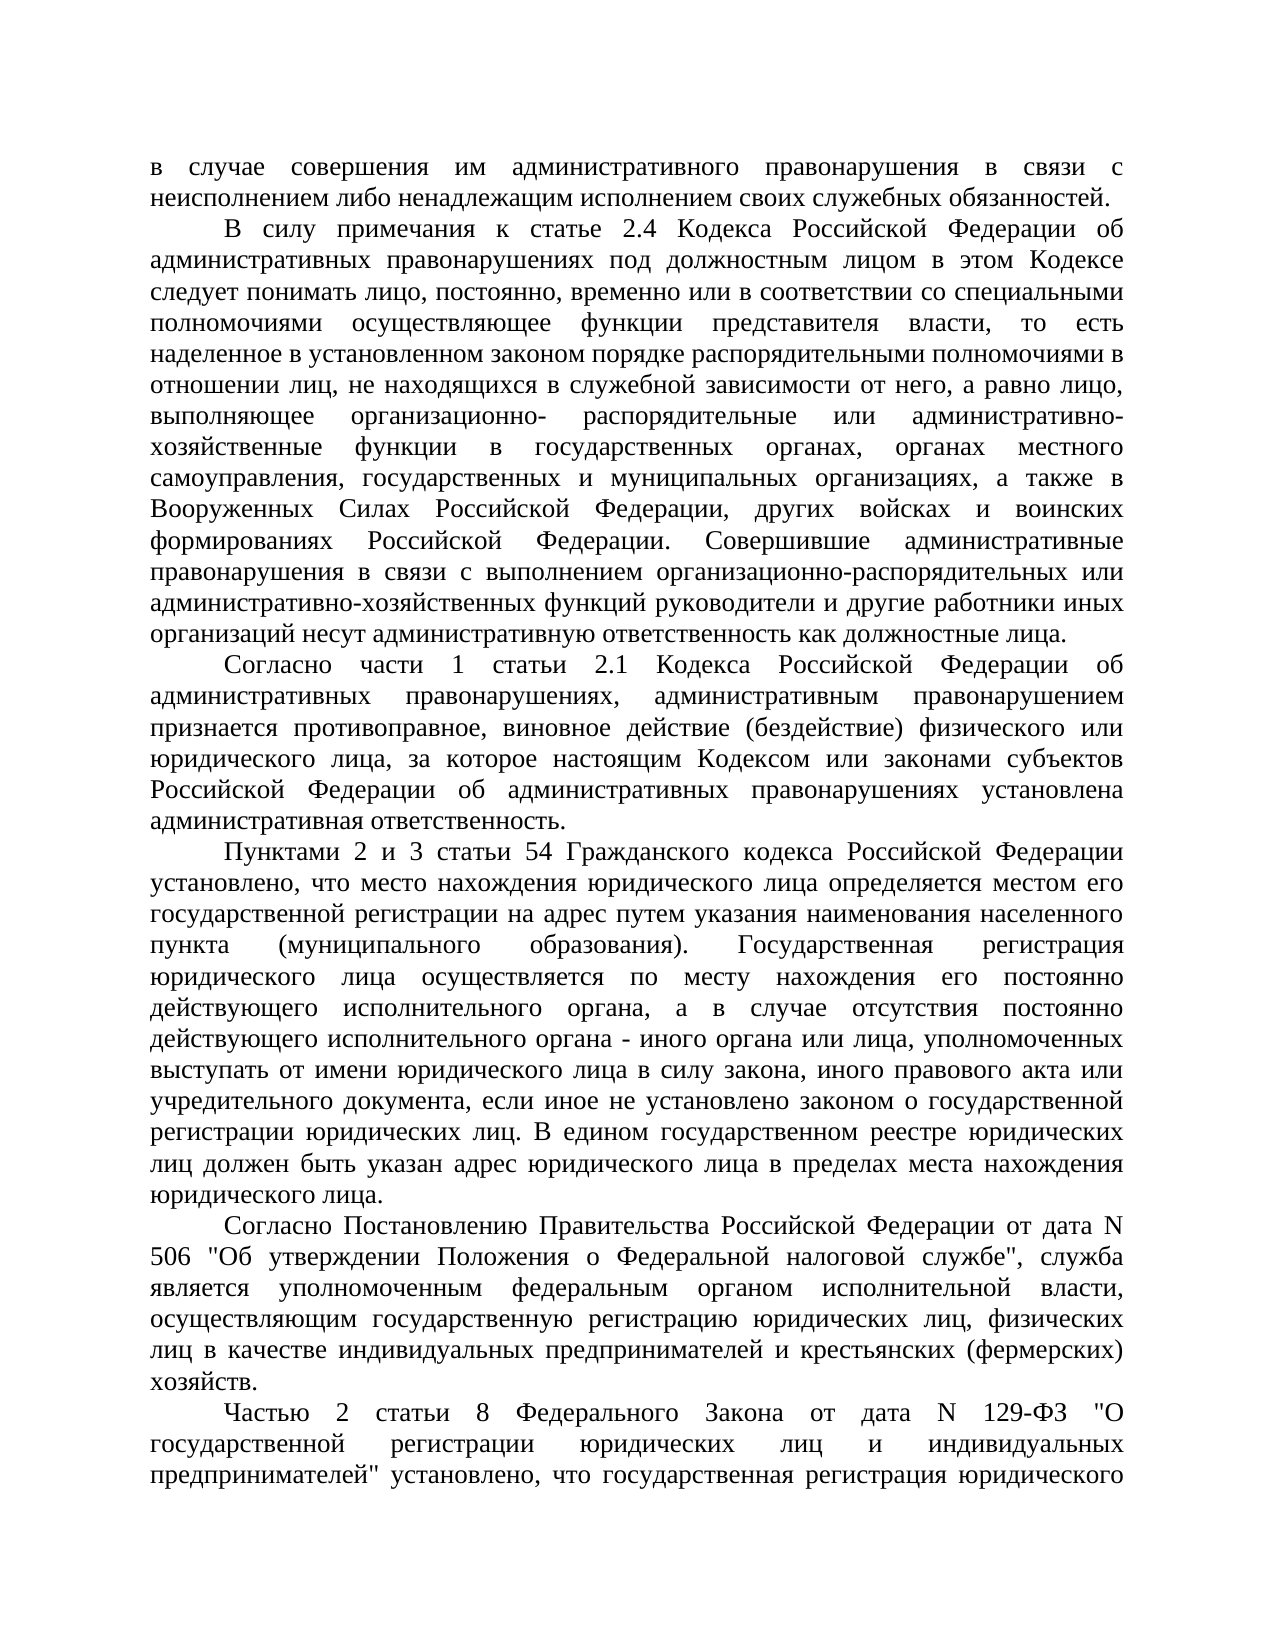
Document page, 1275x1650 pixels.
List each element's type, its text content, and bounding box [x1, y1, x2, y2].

text Согласно Постановлению Правительства Российской Федерации от дата N 506 "Об утверждении Положения о Федеральной налоговой службе", служба является уполномоченным федеральным органом исполнительной власти, осуществляющим государственную регистрацию юридических лиц, физических лиц в качестве индивидуальных предпринимателей и крестьянских (фермерских) хозяйств. [150, 1209, 1125, 1396]
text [150, 1396, 1125, 1489]
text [150, 150, 1125, 212]
text Пунктами 2 и 3 статьи 54 Гражданского кодекса Российской Федерации установлено, что место нахождения юридического лица определяется местом его государственной регистрации на адрес путем указания наименования населенного пункта (муниципального образования). Государственная регистрация юридического лица осуществляется по месту нахождения его постоянно действующего исполнительного органа, а в случае отсутствия постоянно действующего исполнительного органа - иного органа или лица, уполномоченных выступать от имени юридического лица в силу закона, иного правового акта или учредительного документа, если иное не установлено законом о государственной регистрации юридических лиц. В едином государственном реестре юридических лиц должен быть указан адрес юридического лица в пределах места нахождения юридического лица. [150, 835, 1125, 1209]
text Согласно части 1 статьи 2.1 Кодекса Российской Федерации об административных правонарушениях, административным правонарушением признается противоправное, виновное действие (бездействие) физического или юридического лица, за которое настоящим Кодексом или законами субъектов Российской Федерации об административных правонарушениях установлена административная ответственность. [150, 648, 1125, 835]
text В силу примечания к статье 2.4 Кодекса Российской Федерации об административных правонарушениях под должностным лицом в этом Кодексе следует понимать лицо, постоянно, временно или в соответствии со специальными полномочиями осуществляющее функции представителя власти, то есть наделенное в установленном законом порядке распорядительными полномочиями в отношении лиц, не находящихся в служебной зависимости от него, а равно лицо, выполняющее организационно- распорядительные или административно-хозяйственные функции в государственных органах, органах местного самоуправления, государственных и муниципальных организациях, а также в Вооруженных Силах Российской Федерации, других войсках и воинских формированиях Российской Федерации. Совершившие административные правонарушения в связи с выполнением организационно-распорядительных или административно-хозяйственных функций руководители и другие работники иных организаций несут административную ответственность как должностные лица. [150, 212, 1125, 648]
